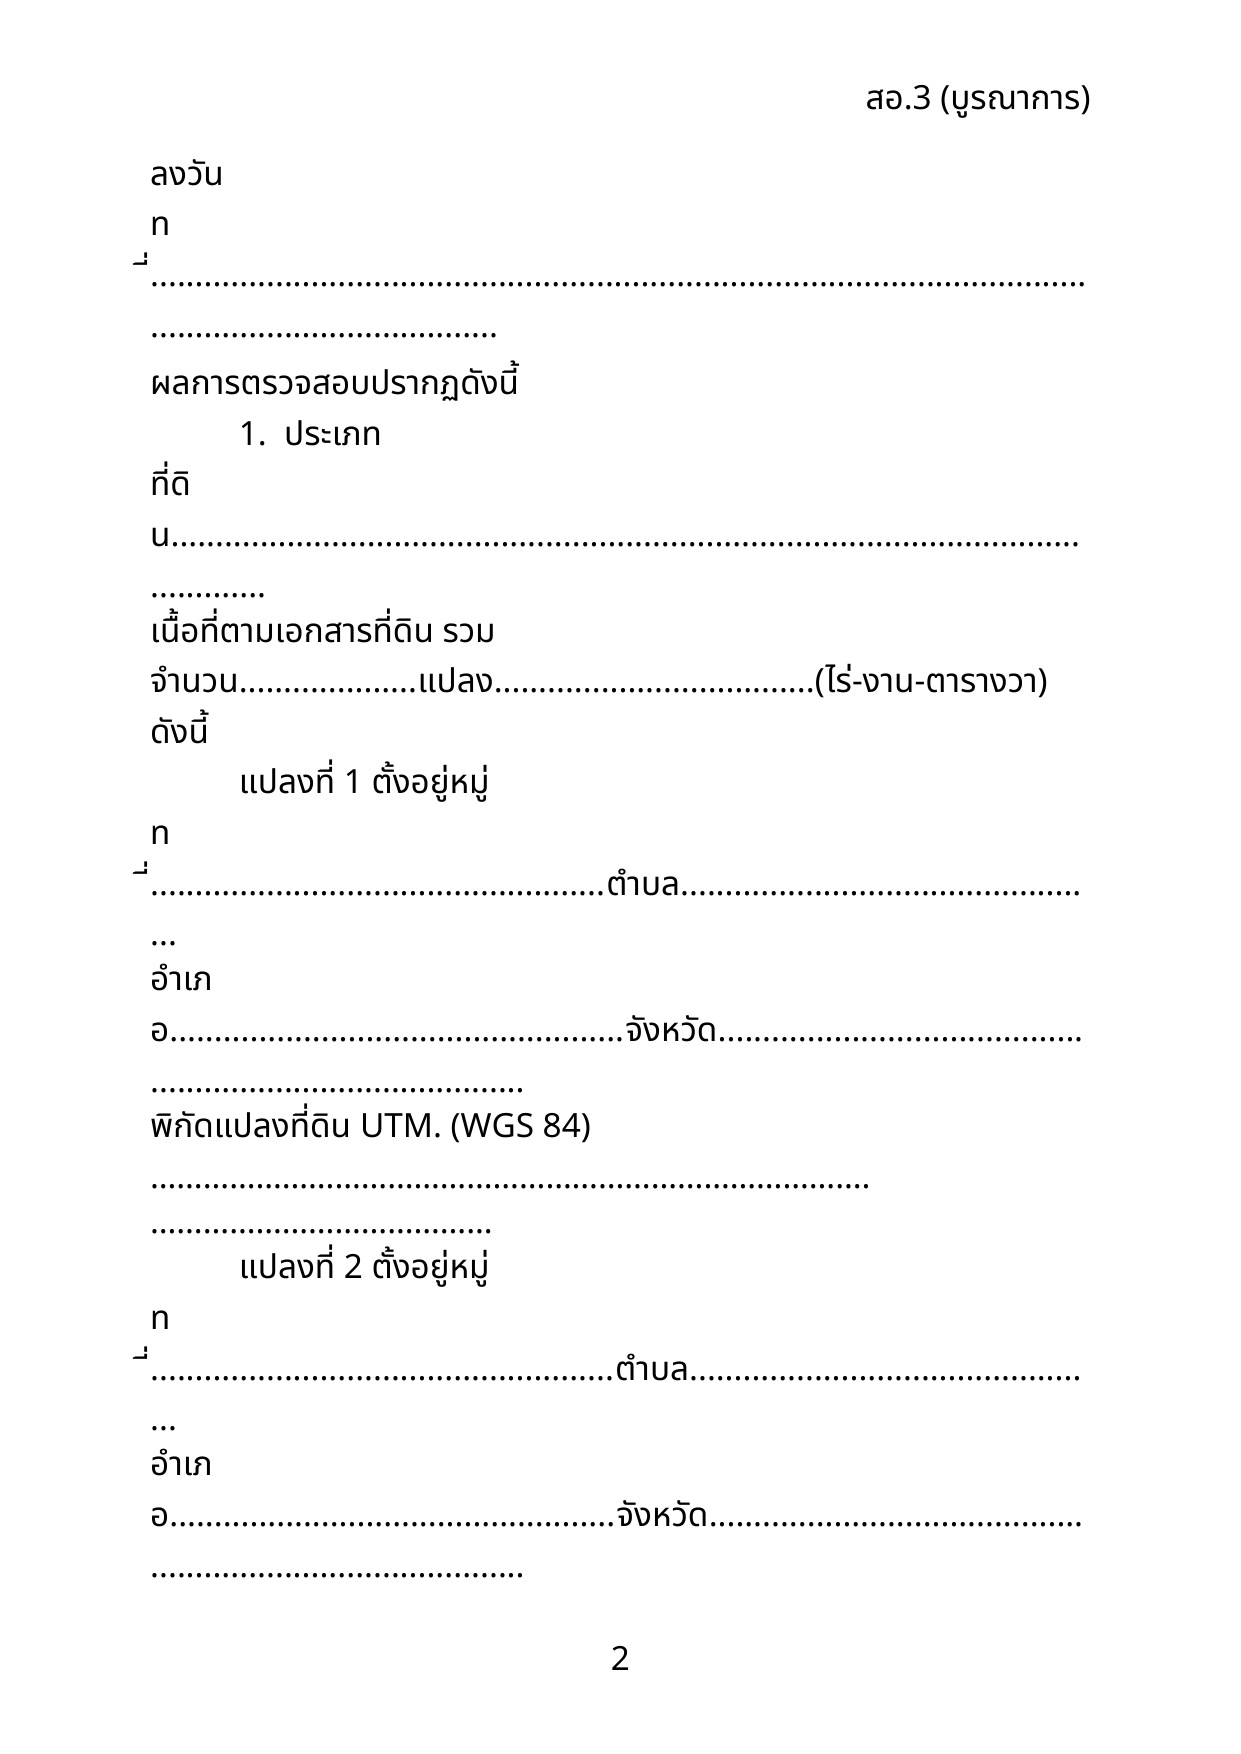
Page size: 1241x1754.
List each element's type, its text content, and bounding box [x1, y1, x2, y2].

text แปลงที่ 1 ตั้งอยู่หมู่ที่...................................................ตำบล................................................ [150, 758, 1090, 955]
text ผลการตรวจสอบปรากฏดังนี้ [150, 359, 1090, 410]
text 1. ประเภทที่ดิน................................................................................................................... [150, 410, 1090, 607]
text อำเภอ...................................................จังหวัด................................................................................... [150, 955, 1090, 1102]
text อำเภอ..................................................จังหวัด.................................................................................... [150, 1440, 1090, 1587]
text แปลงที่ 2 ตั้งอยู่หมู่ที่....................................................ตำบล............................................... [150, 1243, 1090, 1440]
text ลงวันที่................................................................................................................................................ [150, 150, 1090, 347]
text พิกัดแปลงที่ดิน UTM. (WGS 84) ……………………………………………………………………….………………………………… [150, 1102, 1090, 1243]
text เนื้อที่ตามเอกสารที่ดิน รวมจำนวน....................แปลง....................................(ไร่-งาน-ตารางวา) ดังนี้ [150, 607, 1090, 758]
